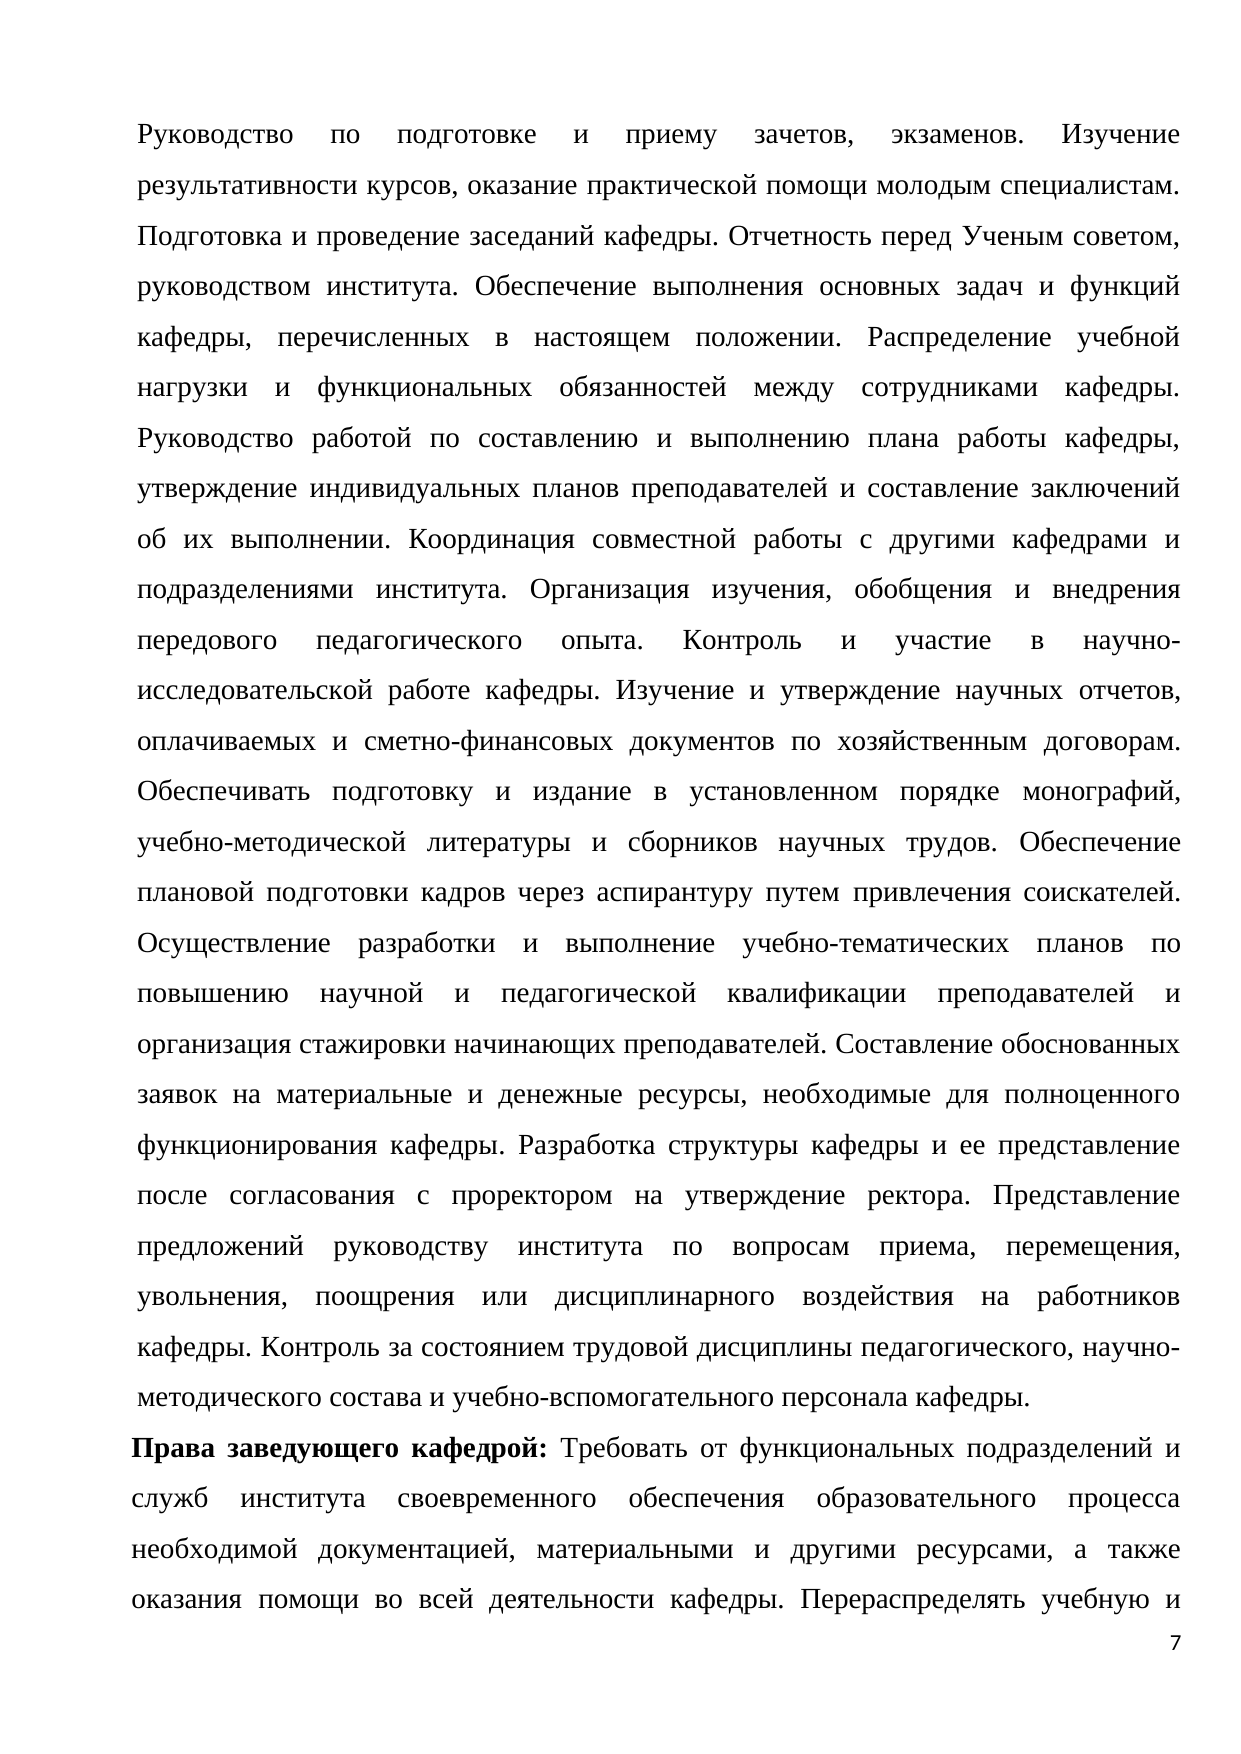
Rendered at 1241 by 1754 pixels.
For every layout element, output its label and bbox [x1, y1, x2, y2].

text [137, 103, 1181, 1417]
text [131, 1417, 1181, 1619]
